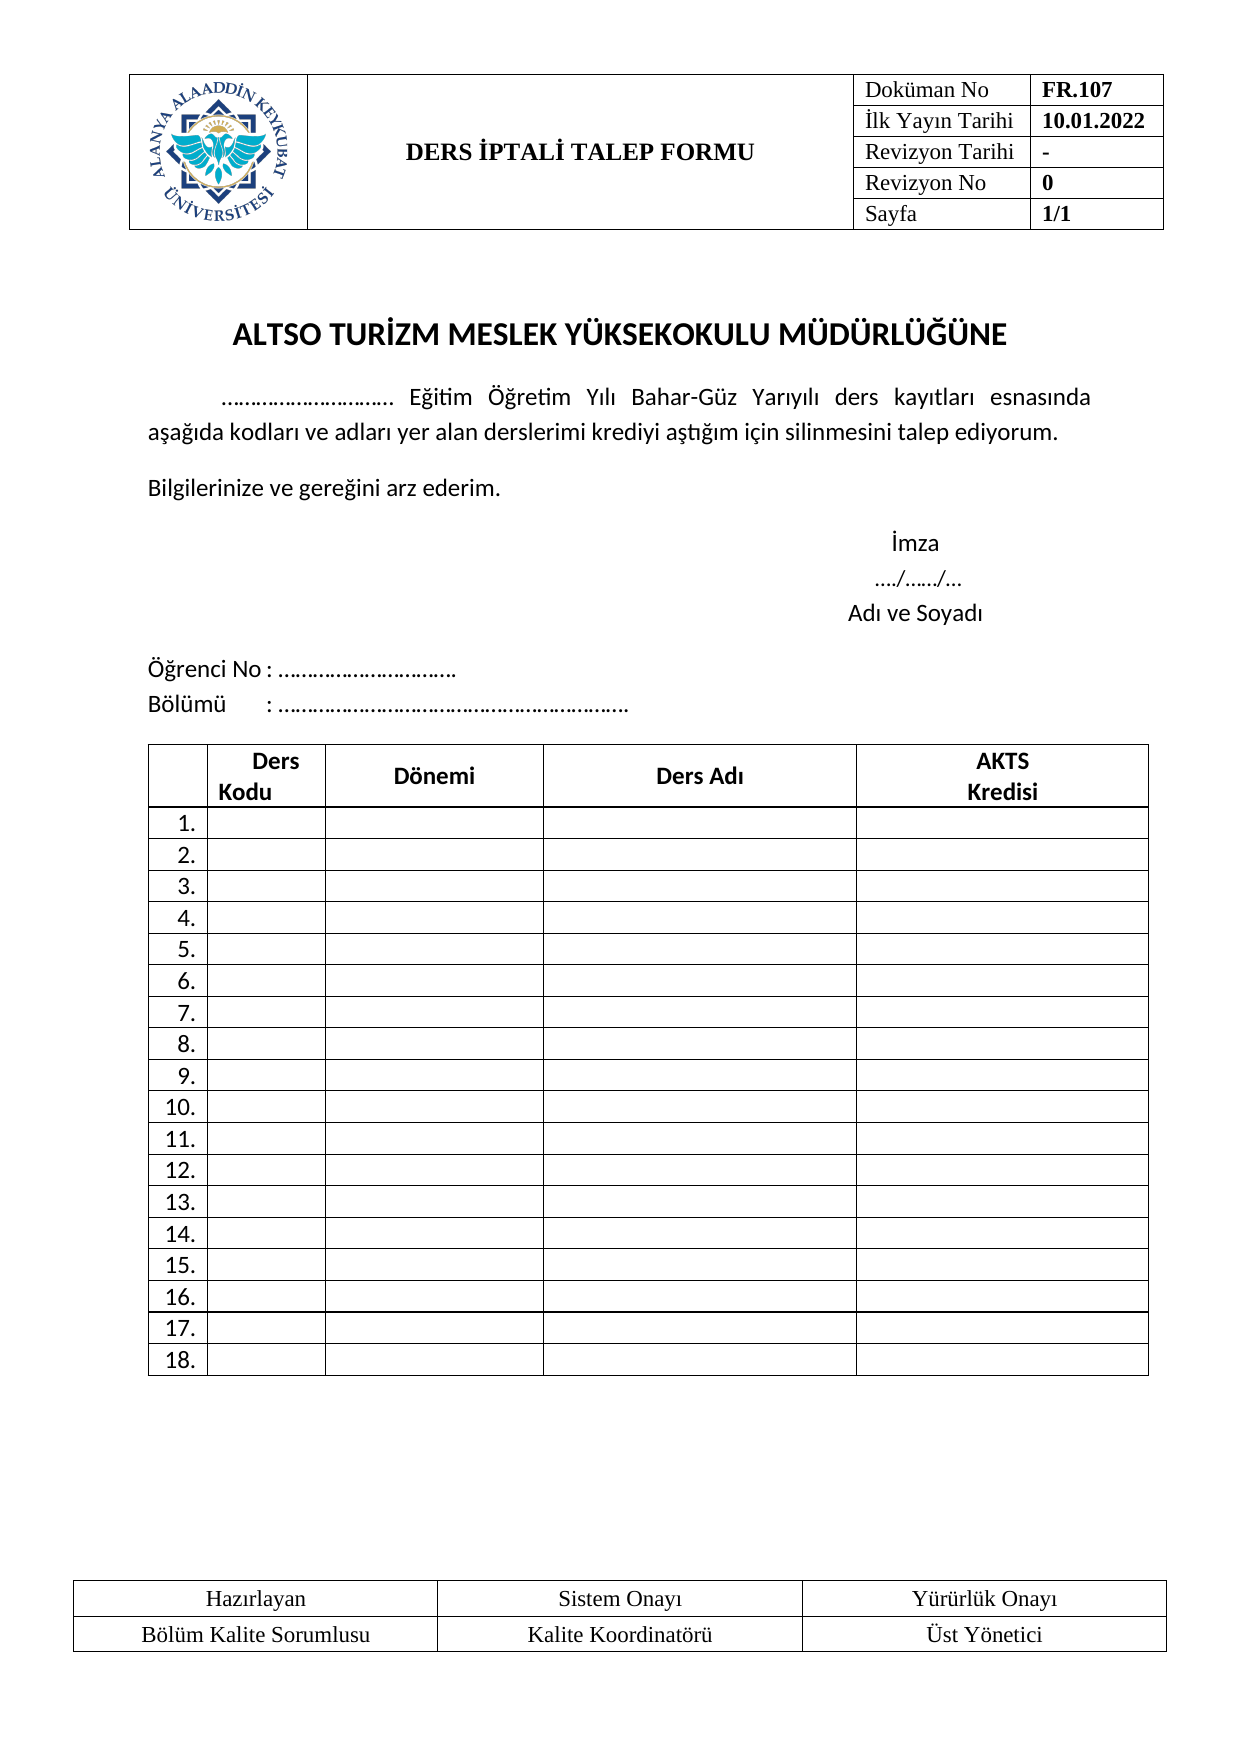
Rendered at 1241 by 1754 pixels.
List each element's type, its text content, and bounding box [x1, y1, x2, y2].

table_cell [857, 1186, 1148, 1217]
picture [149, 82, 288, 221]
table_cell [544, 1249, 856, 1280]
table_cell 4. [149, 902, 207, 933]
table_cell [326, 871, 543, 901]
table_cell [326, 1123, 543, 1153]
table_cell [208, 1091, 325, 1122]
table_cell 17. [149, 1313, 207, 1343]
table_cell [544, 965, 856, 996]
table_cell 6. [149, 965, 207, 996]
table_cell [857, 871, 1148, 901]
table_cell 5. [149, 934, 207, 964]
text İmza …./……/… Adı ve Soyadı [148, 528, 1093, 628]
table_cell [544, 934, 856, 964]
table_cell 11. [149, 1123, 207, 1153]
text ………………………… Eğitim Öğretim Yılı Bahar-Güz Yarıyılı ders kayıtları esnasında aşağıda kodları ve adları yer alan derslerimi krediyi aştığım için silinmesini talep ediyorum. [148, 381, 1093, 446]
table_cell [208, 1155, 325, 1185]
table_cell [326, 1060, 543, 1090]
table_cell [857, 997, 1148, 1027]
table_cell 16. [149, 1281, 207, 1311]
table_cell 8. [149, 1028, 207, 1059]
table_cell [208, 808, 325, 838]
table_cell [857, 1281, 1148, 1311]
table_cell [208, 1249, 325, 1280]
table_cell [208, 902, 325, 933]
table_cell [544, 1155, 856, 1185]
table_cell [857, 1218, 1148, 1248]
table_cell [208, 1344, 325, 1374]
table_cell [857, 808, 1148, 838]
table_cell [857, 1155, 1148, 1185]
table_cell [326, 1155, 543, 1185]
table_cell [326, 839, 543, 869]
table_cell 14. [149, 1218, 207, 1248]
table_cell [857, 1344, 1148, 1374]
table_cell 10. [149, 1091, 207, 1122]
table_header [149, 745, 207, 806]
table_cell [326, 1028, 543, 1059]
table_cell 7. [149, 997, 207, 1027]
table_cell [544, 1091, 856, 1122]
table_cell 13. [149, 1186, 207, 1217]
text Öğrenci No : …………………………. Bölümü : ……………………………………………………. [148, 653, 1093, 719]
table_cell [208, 871, 325, 901]
table_cell [208, 934, 325, 964]
table_cell [544, 902, 856, 933]
table_cell [326, 1186, 543, 1217]
table_cell [326, 997, 543, 1027]
table_cell [857, 1249, 1148, 1280]
table_cell [544, 1313, 856, 1343]
table_cell [326, 808, 543, 838]
table_cell [326, 1218, 543, 1248]
table_cell [857, 1091, 1148, 1122]
text Bilgilerinize ve gereğini arz ederim. [148, 472, 1093, 502]
table_cell [544, 808, 856, 838]
table_cell [208, 1313, 325, 1343]
table_cell [544, 1123, 856, 1153]
table_cell [857, 1028, 1148, 1059]
table_cell [544, 1060, 856, 1090]
table_cell [208, 1281, 325, 1311]
table_cell [208, 1123, 325, 1153]
table_header Ders Kodu [208, 745, 325, 806]
table_cell [326, 902, 543, 933]
table_cell [544, 1281, 856, 1311]
table_cell [326, 965, 543, 996]
table_cell [208, 997, 325, 1027]
table_cell 1. [149, 808, 207, 838]
table_cell 3. [149, 871, 207, 901]
table_cell [208, 1060, 325, 1090]
table_cell 12. [149, 1155, 207, 1185]
table_header AKTS Kredisi [857, 745, 1148, 806]
table_cell [544, 1186, 856, 1217]
table_cell [857, 934, 1148, 964]
table_cell [208, 1218, 325, 1248]
table_cell [544, 1028, 856, 1059]
table_header Ders Adı [544, 745, 856, 806]
table_cell [326, 1249, 543, 1280]
table_cell 18. [149, 1344, 207, 1374]
table_cell [208, 839, 325, 869]
table_cell [544, 997, 856, 1027]
table_cell [544, 1218, 856, 1248]
table_cell 2. [149, 839, 207, 869]
table_cell [208, 1186, 325, 1217]
table_cell [857, 965, 1148, 996]
table_header Dönemi [326, 745, 543, 806]
table_cell [544, 839, 856, 869]
table_cell [326, 1344, 543, 1374]
table_cell [857, 839, 1148, 869]
table_cell [326, 1091, 543, 1122]
table_cell [326, 934, 543, 964]
table_cell [326, 1313, 543, 1343]
table_cell [857, 1313, 1148, 1343]
table_cell [857, 902, 1148, 933]
table_cell [326, 1281, 543, 1311]
text ALTSO TURİZM MESLEK YÜKSEKOKULU MÜDÜRLÜĞÜNE [148, 313, 1093, 354]
table_cell 15. [149, 1249, 207, 1280]
table_cell 9. [149, 1060, 207, 1090]
table_cell [544, 1344, 856, 1374]
table_cell [857, 1060, 1148, 1090]
table_cell [208, 965, 325, 996]
table_cell [544, 871, 856, 901]
table_cell [208, 1028, 325, 1059]
table_cell [857, 1123, 1148, 1153]
